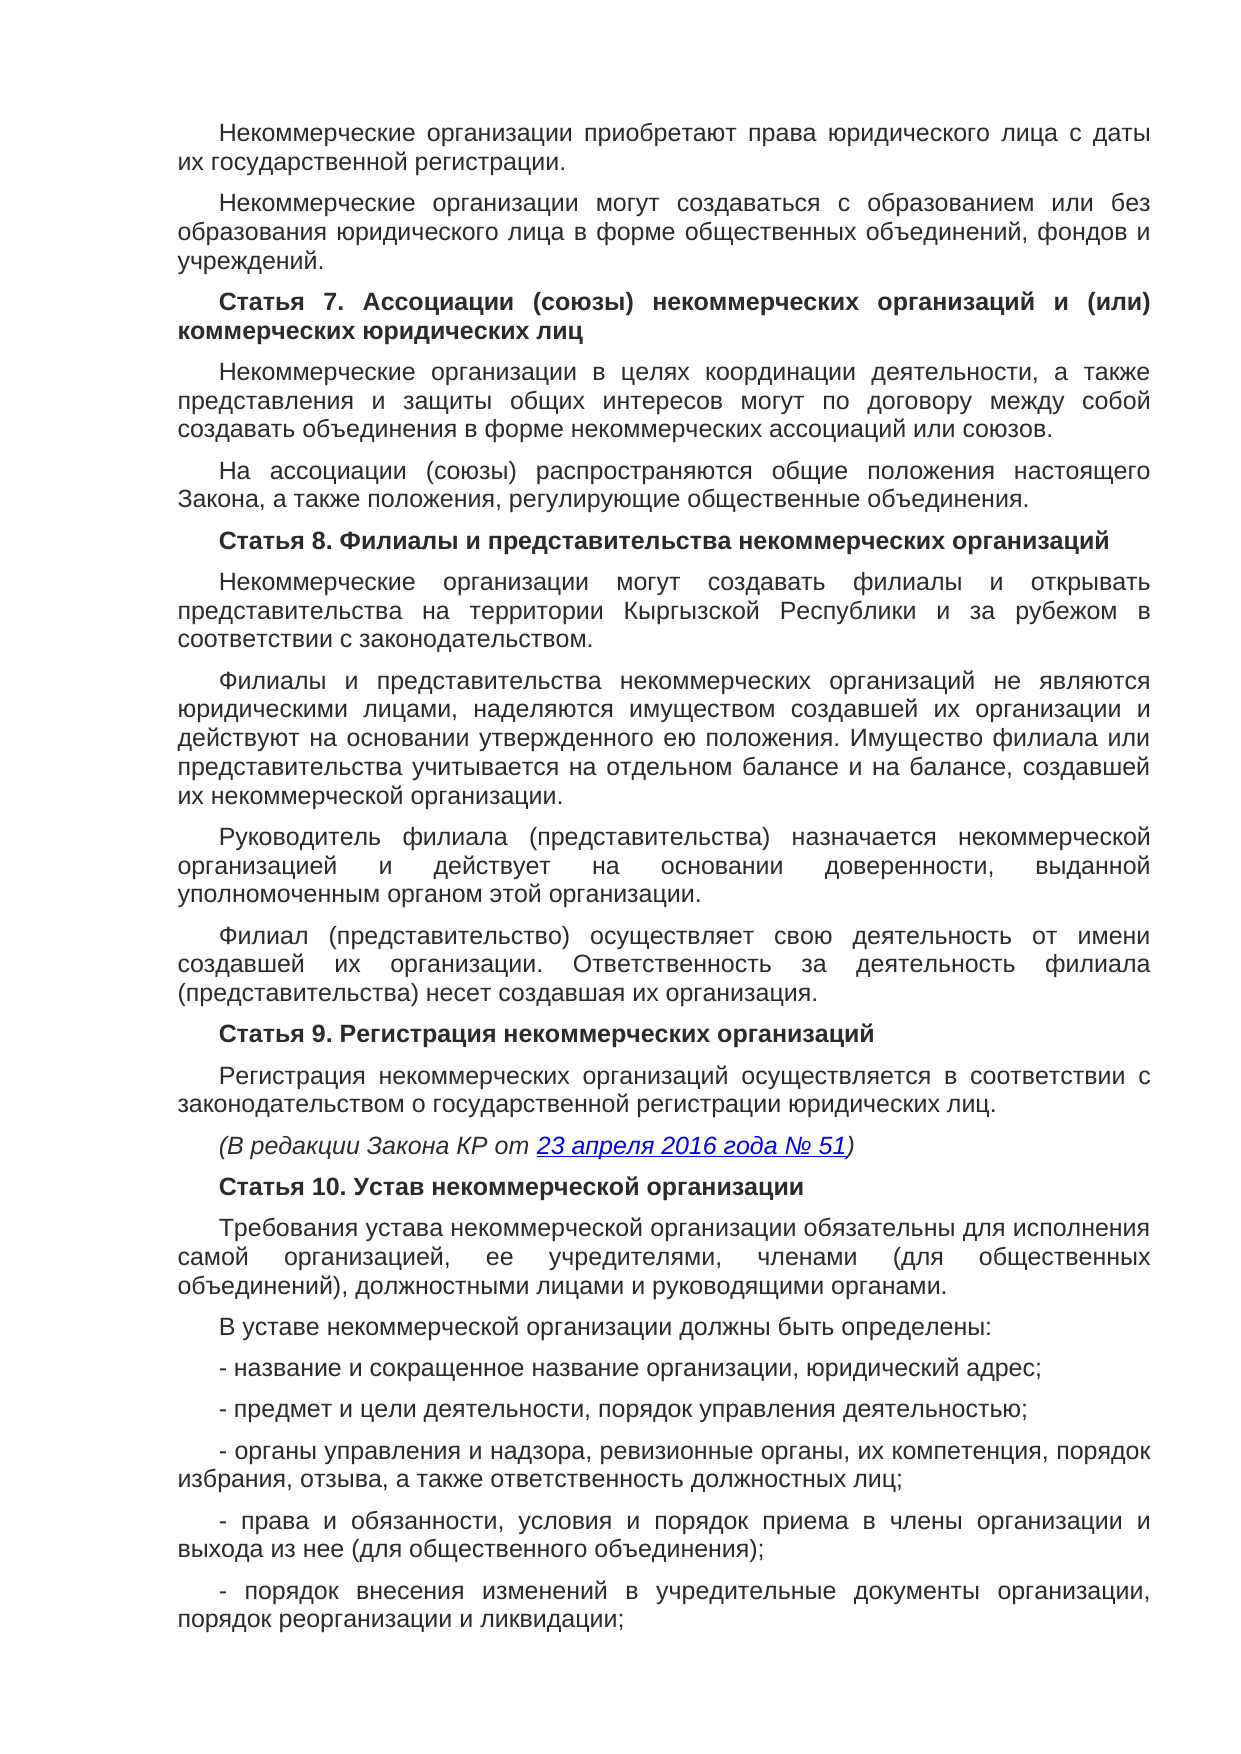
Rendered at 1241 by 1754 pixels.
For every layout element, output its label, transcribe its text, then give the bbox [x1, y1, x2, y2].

text Некоммерческие организации могут создавать филиалы и открывать представительства на территории Кыргызской Республики и за рубежом в соответствии с законодательством. [177, 567, 1152, 653]
text - название и сокращенное название организации, юридический адрес; [177, 1353, 1152, 1382]
text Некоммерческие организации могут создаваться с образованием или без образования юридического лица в форме общественных объединений, фондов и учреждений. [177, 188, 1152, 274]
text Некоммерческие организации в целях координации деятельности, а также представления и защиты общих интересов могут по договору между собой создавать объединения в форме некоммерческих ассоциаций или союзов. [177, 357, 1152, 443]
text - предмет и цели деятельности, порядок управления деятельностью; [177, 1394, 1152, 1423]
text Статья 9. Регистрация некоммерческих организаций [177, 1019, 1152, 1048]
text (В редакции Закона КР от 23 апреля 2016 года № 51) [177, 1131, 1152, 1159]
text Требования устава некоммерческой организации обязательны для исполнения самой организацией, ее учредителями, членами (для общественных объединений), должностными лицами и руководящими органами. [177, 1213, 1152, 1299]
text Статья 10. Устав некоммерческой организации [177, 1172, 1152, 1201]
text - порядок внесения изменений в учредительные документы организации, порядок реорганизации и ликвидации; [177, 1576, 1152, 1633]
text В уставе некоммерческой организации должны быть определены: [177, 1312, 1152, 1341]
text Статья 7. Ассоциации (союзы) некоммерческих организаций и (или) коммерческих юридических лиц [177, 287, 1152, 344]
text Статья 8. Филиалы и представительства некоммерческих организаций [177, 526, 1152, 554]
text Некоммерческие организации приобретают права юридического лица с даты их государственной регистрации. [177, 118, 1152, 176]
text Филиал (представительство) осуществляет свою деятельность от имени создавшей их организации. Ответственность за деятельность филиала (представительства) несет создавшая их организация. [177, 921, 1152, 1007]
text Филиалы и представительства некоммерческих организаций не являются юридическими лицами, наделяются имуществом создавшей их организации и действуют на основании утвержденного ею положения. Имущество филиала или представительства учитывается на отдельном балансе и на балансе, создавшей их некоммерческой организации. [177, 666, 1152, 809]
text - права и обязанности, условия и порядок приема в члены организации и выхода из нее (для общественного объединения); [177, 1506, 1152, 1563]
text Руководитель филиала (представительства) назначается некоммерческой организацией и действует на основании доверенности, выданной уполномоченным органом этой организации. [177, 822, 1152, 908]
text Регистрация некоммерческих организаций осуществляется в соответствии с законодательством о государственной регистрации юридических лиц. [177, 1061, 1152, 1118]
text На ассоциации (союзы) распространяются общие положения настоящего Закона, а также положения, регулирующие общественные объединения. [177, 456, 1152, 513]
text - органы управления и надзора, ревизионные органы, их компетенция, порядок избрания, отзыва, а также ответственность должностных лиц; [177, 1436, 1152, 1493]
